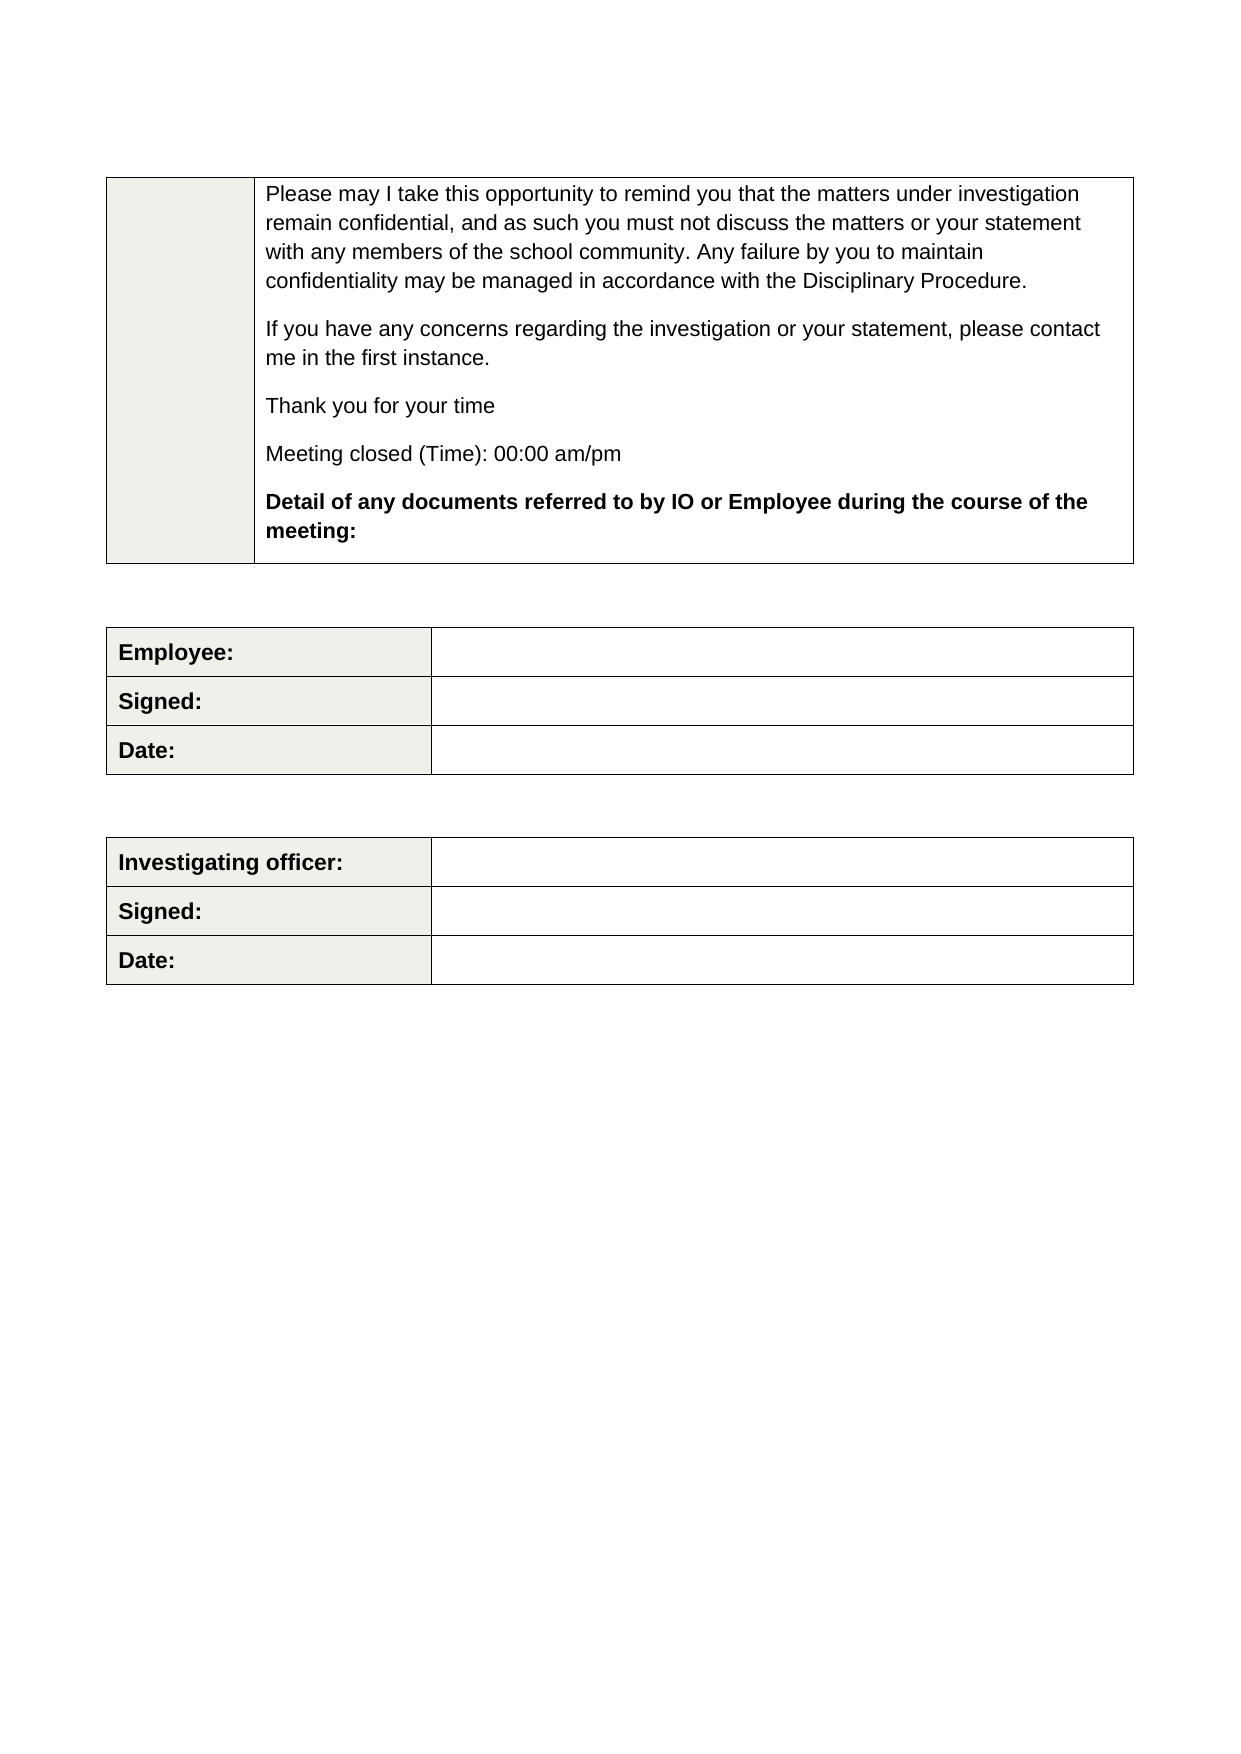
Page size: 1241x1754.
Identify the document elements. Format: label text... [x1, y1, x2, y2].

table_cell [255, 178, 1133, 563]
table_cell [432, 726, 1133, 773]
table_header [432, 628, 1133, 676]
table_cell Signed: [107, 887, 431, 935]
table_cell Date: [107, 936, 431, 984]
table_cell [432, 677, 1133, 724]
table_cell IO [107, 178, 254, 563]
table_cell [432, 936, 1133, 984]
table_cell [432, 887, 1133, 935]
table_header Investigating officer: [107, 838, 431, 886]
table_cell Signed: [107, 677, 431, 724]
table_header Employee: [107, 628, 431, 676]
table_cell Date: [107, 726, 431, 773]
table_header [432, 838, 1133, 886]
